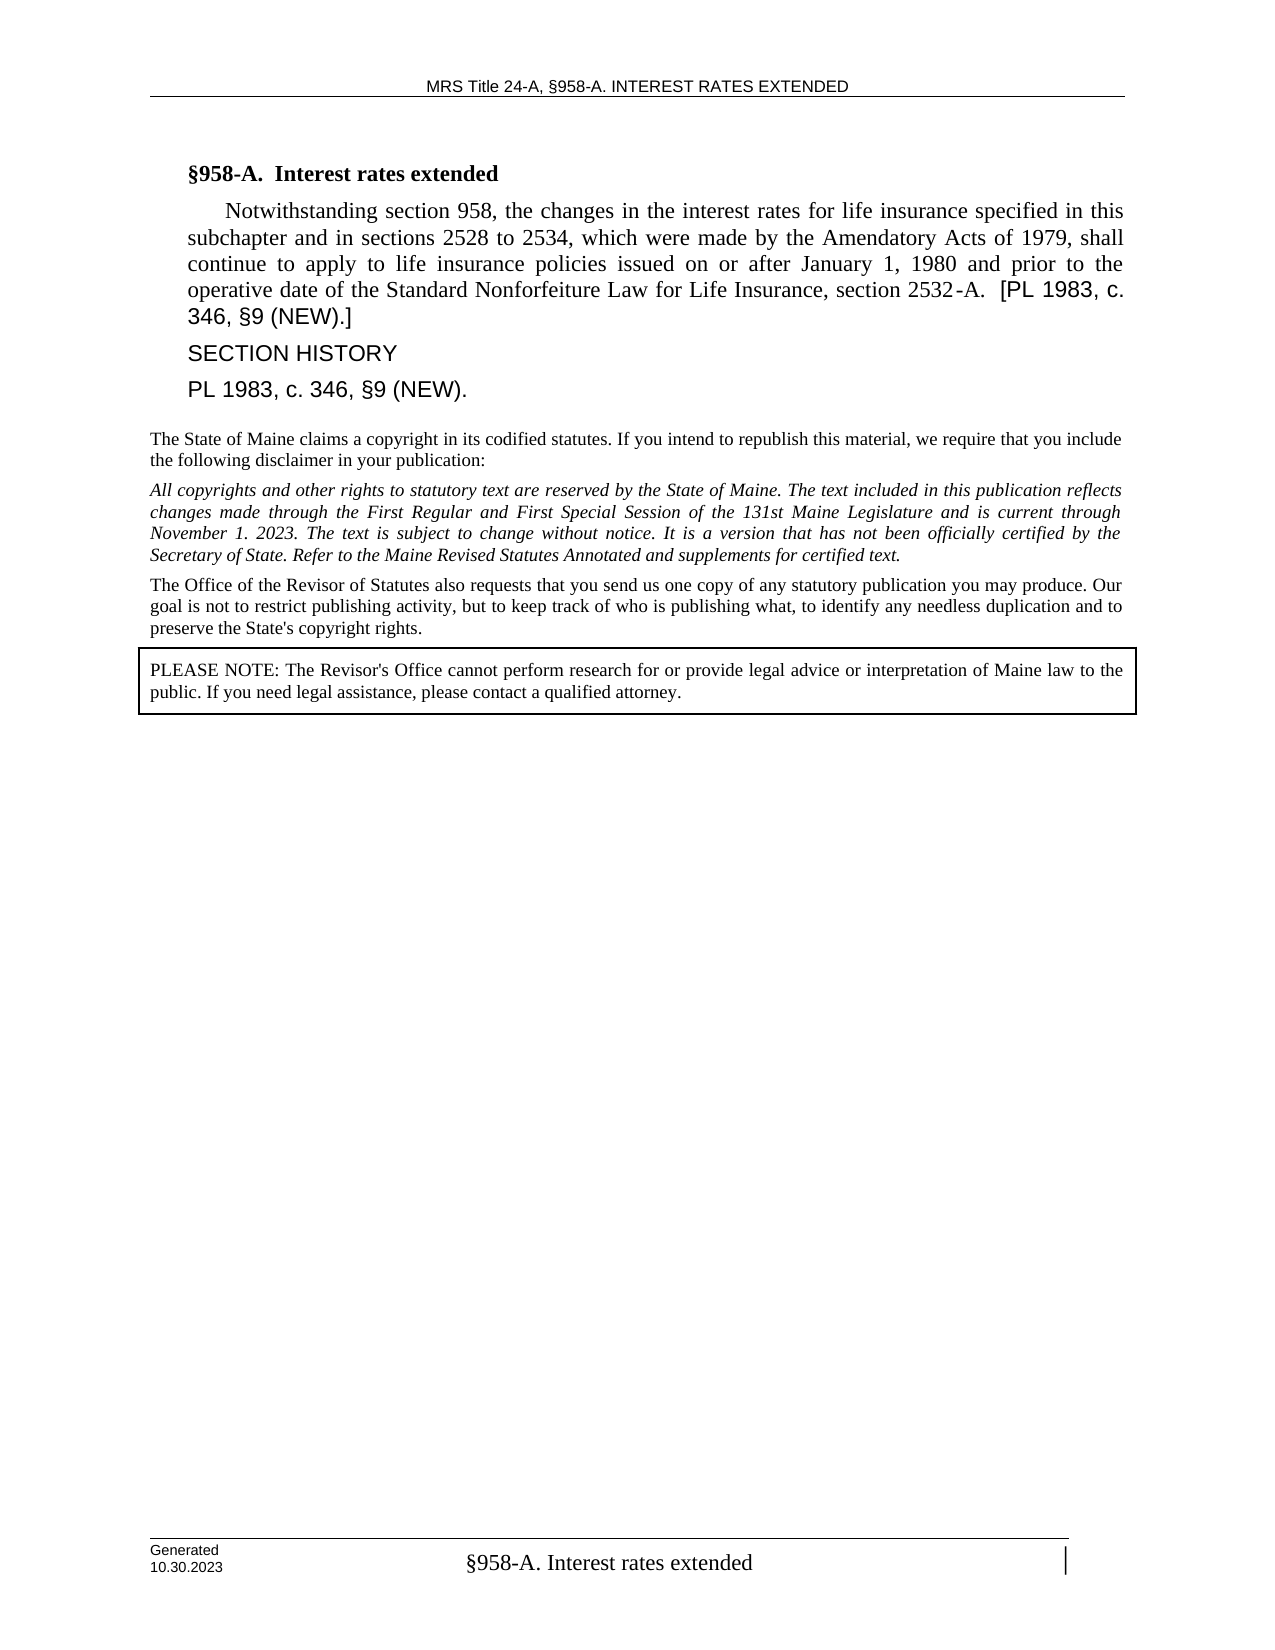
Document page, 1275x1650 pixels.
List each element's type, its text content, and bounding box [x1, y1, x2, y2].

text SECTION HISTORY [187, 339, 1125, 366]
text PLEASE NOTE: The Revisor's Office cannot perform research for or provide legal advice or interpretation of Maine law to the public. If you need legal assistance, please contact a qualified attorney. [140, 649, 1135, 713]
text All copyrights and other rights to statutory text are reserved by the State of Maine. The text included in this publication reflects changes made through the First Regular and First Special Session of the 131st Maine Legislature and is current through November 1. 2023 . The text is subject to change without notice. It is a version that has not been officially certified by the Secretary of State. Refer to the Maine Revised Statutes Annotated and supplements for certified text. [150, 479, 1125, 565]
text The State of Maine claims a copyright in its codified statutes. If you intend to republish this material, we require that you include the following disclaimer in your publication: [150, 428, 1125, 471]
text §958-A. Interest rates extended [187, 160, 1125, 187]
text Notwithstanding section 958, the changes in the interest rates for life insurance specified in this subchapter and in sections 2528 to 2534, which were made by the Amendatory Acts of 1979, shall continue to apply to life insurance policies issued on or after January 1, 1980 and prior to the operative date of the Standard Nonforfeiture Law for Life Insurance, section 2532‑A. [PL 1983, c. 346, §9 (NEW).] [187, 197, 1125, 329]
text PL 1983, c. 346, §9 (NEW). [187, 376, 1125, 403]
text The Office of the Revisor of Statutes also requests that you send us one copy of any statutory publication you may produce. Our goal is not to restrict publishing activity, but to keep track of who is publishing what, to identify any needless duplication and to preserve the State's copyright rights. [150, 574, 1125, 638]
